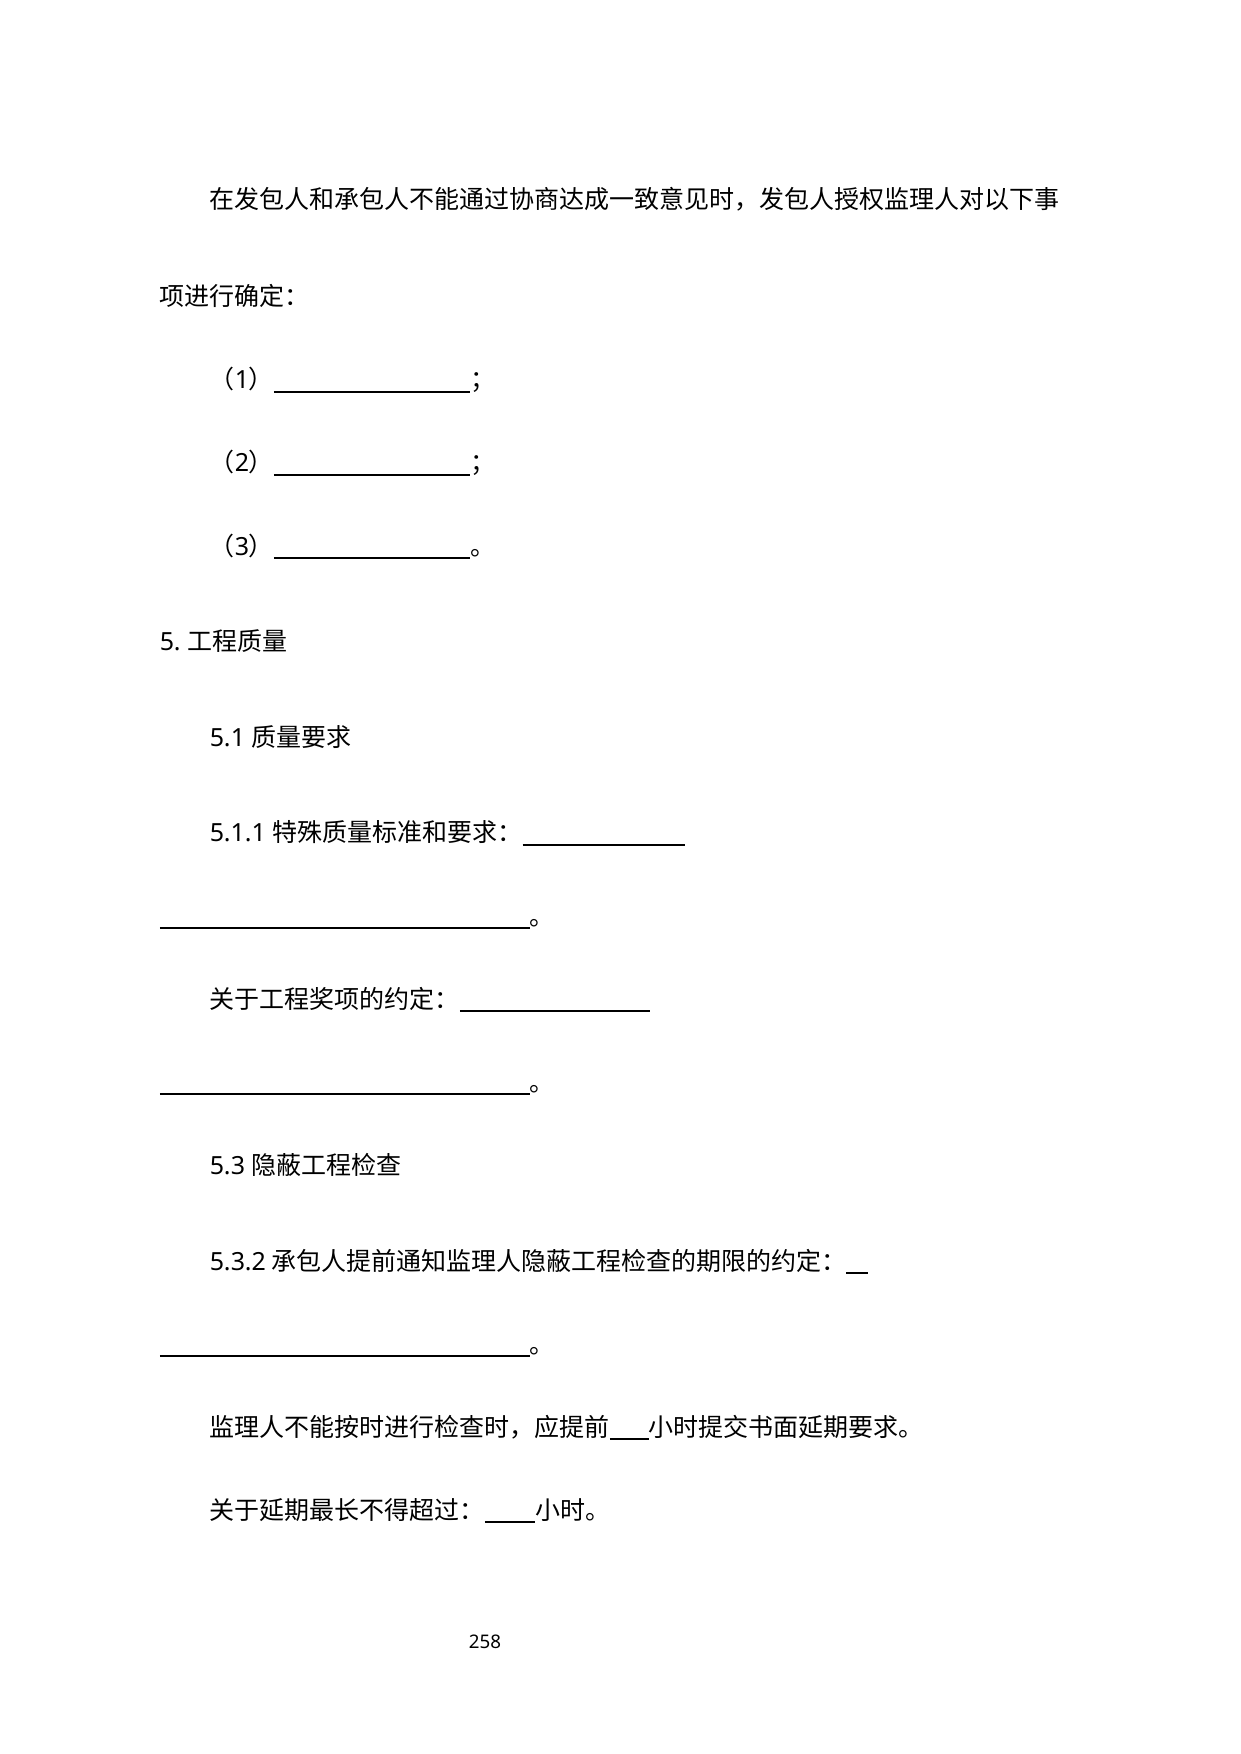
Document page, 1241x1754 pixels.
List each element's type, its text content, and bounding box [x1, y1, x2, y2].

text 5.1.1 特殊质量标准和要求： [159, 798, 1078, 863]
text （1） ； [159, 345, 1078, 410]
text 。 [159, 1048, 1078, 1113]
subtitle 5. 工程质量 [159, 607, 1078, 672]
text （3） 。 [159, 512, 1078, 577]
text 5.1 质量要求 [159, 703, 1078, 768]
text 。 [159, 882, 1078, 947]
text 在发包人和承包人不能通过协商达成一致意见时，发包人授权监理人对以下事项进行确定： [159, 165, 1078, 327]
text （2） ； [159, 428, 1078, 493]
text 5.3 隐蔽工程检查 [159, 1131, 1078, 1196]
text 5.3.2承包人提前通知监理人隐蔽工程检查的期限的约定： [159, 1227, 1078, 1292]
text 监理人不能按时进行检查时，应提前 小时提交书面延期要求。 [159, 1393, 1078, 1458]
text 关于工程奖项的约定： [159, 965, 1078, 1030]
text 。 [159, 1310, 1078, 1375]
text 关于延期最长不得超过： 小时。 [159, 1476, 1078, 1541]
